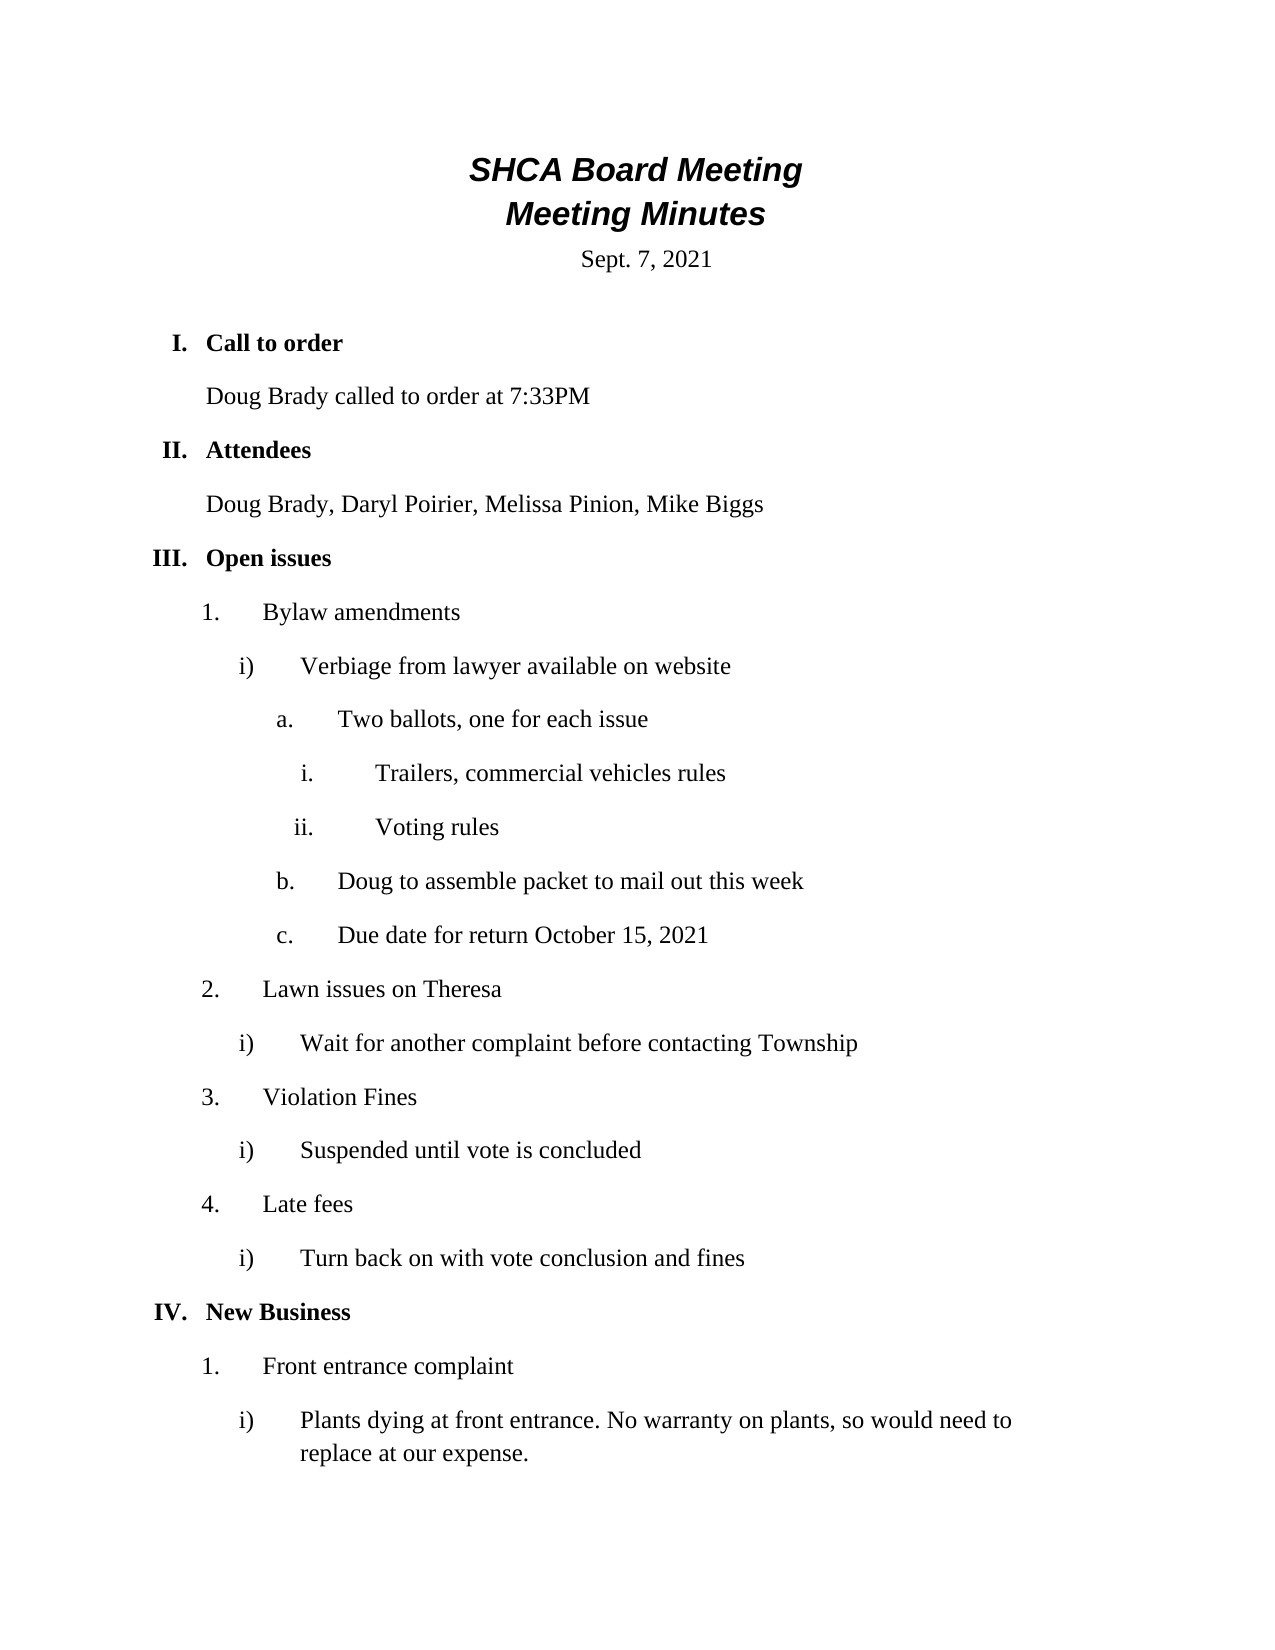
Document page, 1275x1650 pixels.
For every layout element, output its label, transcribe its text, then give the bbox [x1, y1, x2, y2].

list Front entrance complaint [201, 1351, 1087, 1379]
text Sept. 7, 2021 [206, 244, 1087, 273]
list Wait for another complaint before contacting Township [239, 1028, 1087, 1056]
list Violation Fines [201, 1082, 1087, 1110]
list Turn back on with vote conclusion and fines [239, 1243, 1087, 1272]
list Late fees [201, 1189, 1087, 1218]
list Due date for return October 15, 2021 [276, 920, 1087, 949]
list Trailers, commercial vehicles rules [314, 758, 1087, 787]
list Lawn issues on Theresa [201, 974, 1087, 1003]
list Two ballots, one for each issue [276, 704, 1087, 733]
list Voting rules [314, 812, 1087, 841]
text Doug Brady, Daryl Poirier, Melissa Pinion, Mike Biggs [206, 489, 1087, 518]
list Verbiage from lawyer available on website [239, 651, 1087, 679]
text Doug Brady called to order at 7:33PM [206, 381, 1087, 410]
list Bylaw amendments [201, 597, 1087, 626]
list Attendees [187, 435, 1087, 464]
list Plants dying at front entrance. No warranty on plants, so would need to replace at our expense. [239, 1405, 1087, 1466]
subtitle SHCA Board Meeting [187, 150, 1087, 188]
list Doug to assemble packet to mail out this week [276, 866, 1087, 895]
list New Business [187, 1297, 1087, 1326]
list Suspended until vote is concluded [239, 1135, 1087, 1164]
